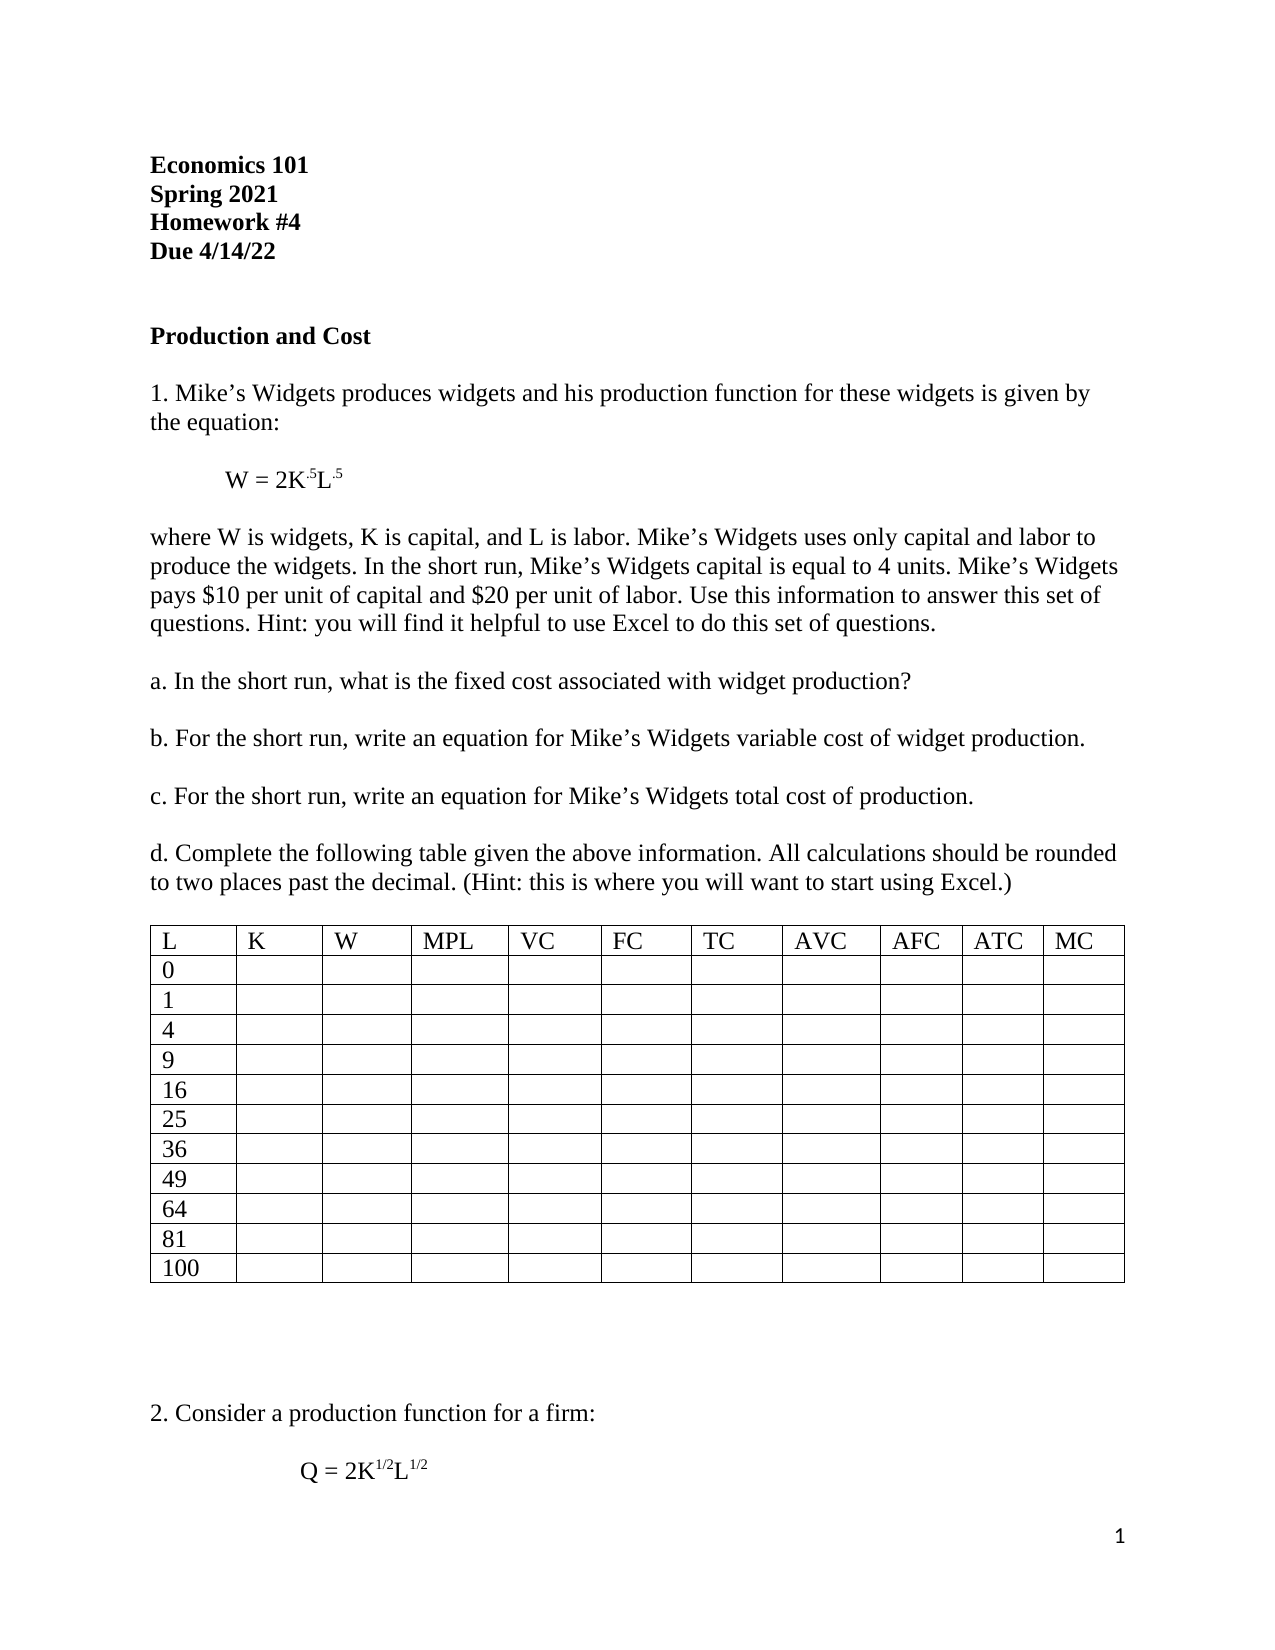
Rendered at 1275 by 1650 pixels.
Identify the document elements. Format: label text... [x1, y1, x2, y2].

table_cell [509, 1045, 601, 1074]
table_cell [323, 1105, 411, 1133]
table_cell [602, 1224, 691, 1252]
table_cell [602, 1045, 691, 1074]
table_cell [237, 1015, 322, 1044]
table_cell [237, 1224, 322, 1252]
table_cell [1044, 1254, 1124, 1282]
table_header VC [509, 926, 601, 954]
table_cell [323, 1254, 411, 1282]
list d. Complete the following table given the above information. All calculations should be rounded to two places past the decimal. (Hint: this is where you will want to start using Excel.) [150, 838, 1125, 896]
table_header MPL [412, 926, 508, 954]
table_cell [692, 1224, 782, 1252]
table_cell 81 [151, 1224, 236, 1252]
table_cell [881, 1075, 962, 1103]
table_cell 4 [151, 1015, 236, 1044]
table_cell [412, 1045, 508, 1074]
table_cell [692, 1164, 782, 1193]
table_cell [783, 1164, 880, 1193]
text 2. Consider a production function for a firm: [150, 1398, 1125, 1427]
table_cell [602, 1075, 691, 1103]
table_cell [323, 1045, 411, 1074]
table_cell [509, 985, 601, 1014]
table_cell [412, 1134, 508, 1163]
table_cell 16 [151, 1075, 236, 1103]
table_cell [963, 1075, 1043, 1103]
table_cell 100 [151, 1254, 236, 1282]
table_cell [963, 1105, 1043, 1133]
table_cell [509, 1075, 601, 1103]
table_cell [963, 1015, 1043, 1044]
table_cell [881, 1105, 962, 1133]
table_cell [602, 1134, 691, 1163]
text Production and Cost [150, 321, 1125, 350]
table_cell [412, 1105, 508, 1133]
table_cell [237, 1105, 322, 1133]
table_cell [963, 956, 1043, 984]
table_cell [1044, 1015, 1124, 1044]
table_cell [783, 1045, 880, 1074]
table_cell [783, 1134, 880, 1163]
table_cell [509, 1015, 601, 1044]
table_cell [1044, 1164, 1124, 1193]
table_cell [881, 985, 962, 1014]
table_cell [692, 956, 782, 984]
table_cell 25 [151, 1105, 236, 1133]
table_cell [692, 1105, 782, 1133]
table_cell [783, 1105, 880, 1133]
table_cell [237, 1254, 322, 1282]
table_cell [509, 1134, 601, 1163]
table_cell [963, 1194, 1043, 1223]
table_cell [1044, 1045, 1124, 1074]
table_cell [509, 1105, 601, 1133]
table_cell [323, 985, 411, 1014]
table_cell [881, 1254, 962, 1282]
table_header ATC [963, 926, 1043, 954]
table_cell [412, 1254, 508, 1282]
table_cell [237, 956, 322, 984]
table_cell [692, 1075, 782, 1103]
table_cell [412, 985, 508, 1014]
table_cell [881, 1015, 962, 1044]
table_cell [602, 1105, 691, 1133]
table_cell [237, 1194, 322, 1223]
table_cell [237, 1134, 322, 1163]
table_header TC [692, 926, 782, 954]
table_cell [881, 1134, 962, 1163]
table_cell [412, 1194, 508, 1223]
table_cell [692, 1015, 782, 1044]
table_cell [323, 956, 411, 984]
table_cell [412, 956, 508, 984]
table_cell [509, 1224, 601, 1252]
table_cell [602, 1164, 691, 1193]
table_cell [412, 1224, 508, 1252]
table_header W [323, 926, 411, 954]
table_cell [963, 1254, 1043, 1282]
table_cell [692, 1045, 782, 1074]
table_cell [509, 956, 601, 984]
table_cell [783, 956, 880, 984]
table_cell [881, 956, 962, 984]
list W = 2K.5L.5 [225, 465, 1125, 493]
table_cell [963, 1045, 1043, 1074]
table_cell [1044, 1105, 1124, 1133]
table_header AFC [881, 926, 962, 954]
table_cell [881, 1224, 962, 1252]
text Homework #4 [150, 207, 1125, 236]
table_cell [602, 956, 691, 984]
table_header MC [1044, 926, 1124, 954]
table_cell [237, 1164, 322, 1193]
table_cell [783, 985, 880, 1014]
table_cell [783, 1254, 880, 1282]
table_cell 9 [151, 1045, 236, 1074]
table_cell [963, 985, 1043, 1014]
table_cell [509, 1194, 601, 1223]
table_cell 0 [151, 956, 236, 984]
table_cell [237, 1045, 322, 1074]
list 1. Mike’s Widgets produces widgets and his production function for these widgets is given by the equation: [150, 378, 1125, 436]
list where W is widgets, K is capital, and L is labor. Mike’s Widgets uses only capital and labor to produce the widgets. In the short run, Mike’s Widgets capital is equal to 4 units. Mike’s Widgets pays $10 per unit of capital and $20 per unit of labor. Use this information to answer this set of questions. Hint: you will find it helpful to use Excel to do this set of questions. [150, 522, 1125, 637]
table_cell [1044, 1194, 1124, 1223]
table_cell [783, 1015, 880, 1044]
table_cell [323, 1015, 411, 1044]
table_cell [323, 1164, 411, 1193]
table_cell [602, 1194, 691, 1223]
table_cell [881, 1194, 962, 1223]
table_cell [237, 1075, 322, 1103]
text Due 4/14/22 [150, 236, 1125, 265]
table_cell [412, 1075, 508, 1103]
table_header FC [602, 926, 691, 954]
table_cell [881, 1164, 962, 1193]
table_cell [963, 1134, 1043, 1163]
table_cell [1044, 956, 1124, 984]
table_cell [692, 1254, 782, 1282]
table_cell [963, 1164, 1043, 1193]
table_cell [323, 1224, 411, 1252]
table_cell 1 [151, 985, 236, 1014]
table_cell [783, 1224, 880, 1252]
table_header AVC [783, 926, 880, 954]
table_cell [692, 985, 782, 1014]
list c. For the short run, write an equation for Mike’s Widgets total cost of production. [150, 781, 1125, 810]
table_cell 36 [151, 1134, 236, 1163]
list a. In the short run, what is the fixed cost associated with widget production? [150, 666, 1125, 695]
list b. For the short run, write an equation for Mike’s Widgets variable cost of widget production. [150, 723, 1125, 752]
table_cell [323, 1194, 411, 1223]
table_cell [783, 1075, 880, 1103]
table_cell [602, 985, 691, 1014]
text Spring 2021 [150, 179, 1125, 207]
table_cell [323, 1134, 411, 1163]
table_cell [602, 1015, 691, 1044]
table_cell [237, 985, 322, 1014]
table_header K [237, 926, 322, 954]
table_cell 64 [151, 1194, 236, 1223]
table_cell [881, 1045, 962, 1074]
table_cell [602, 1254, 691, 1282]
table_cell [1044, 1134, 1124, 1163]
table_cell [509, 1164, 601, 1193]
table_cell [1044, 1224, 1124, 1252]
table_cell [783, 1194, 880, 1223]
table_cell [323, 1075, 411, 1103]
table_cell [1044, 985, 1124, 1014]
table_cell [412, 1164, 508, 1193]
table_cell [509, 1254, 601, 1282]
table_cell [412, 1015, 508, 1044]
list Q = 2K1/2L1/2 [300, 1456, 1125, 1484]
table_cell 49 [151, 1164, 236, 1193]
text Economics 101 [150, 150, 1125, 179]
table_header L [151, 926, 236, 954]
table_cell [963, 1224, 1043, 1252]
table_cell [692, 1194, 782, 1223]
table_cell [1044, 1075, 1124, 1103]
table_cell [692, 1134, 782, 1163]
